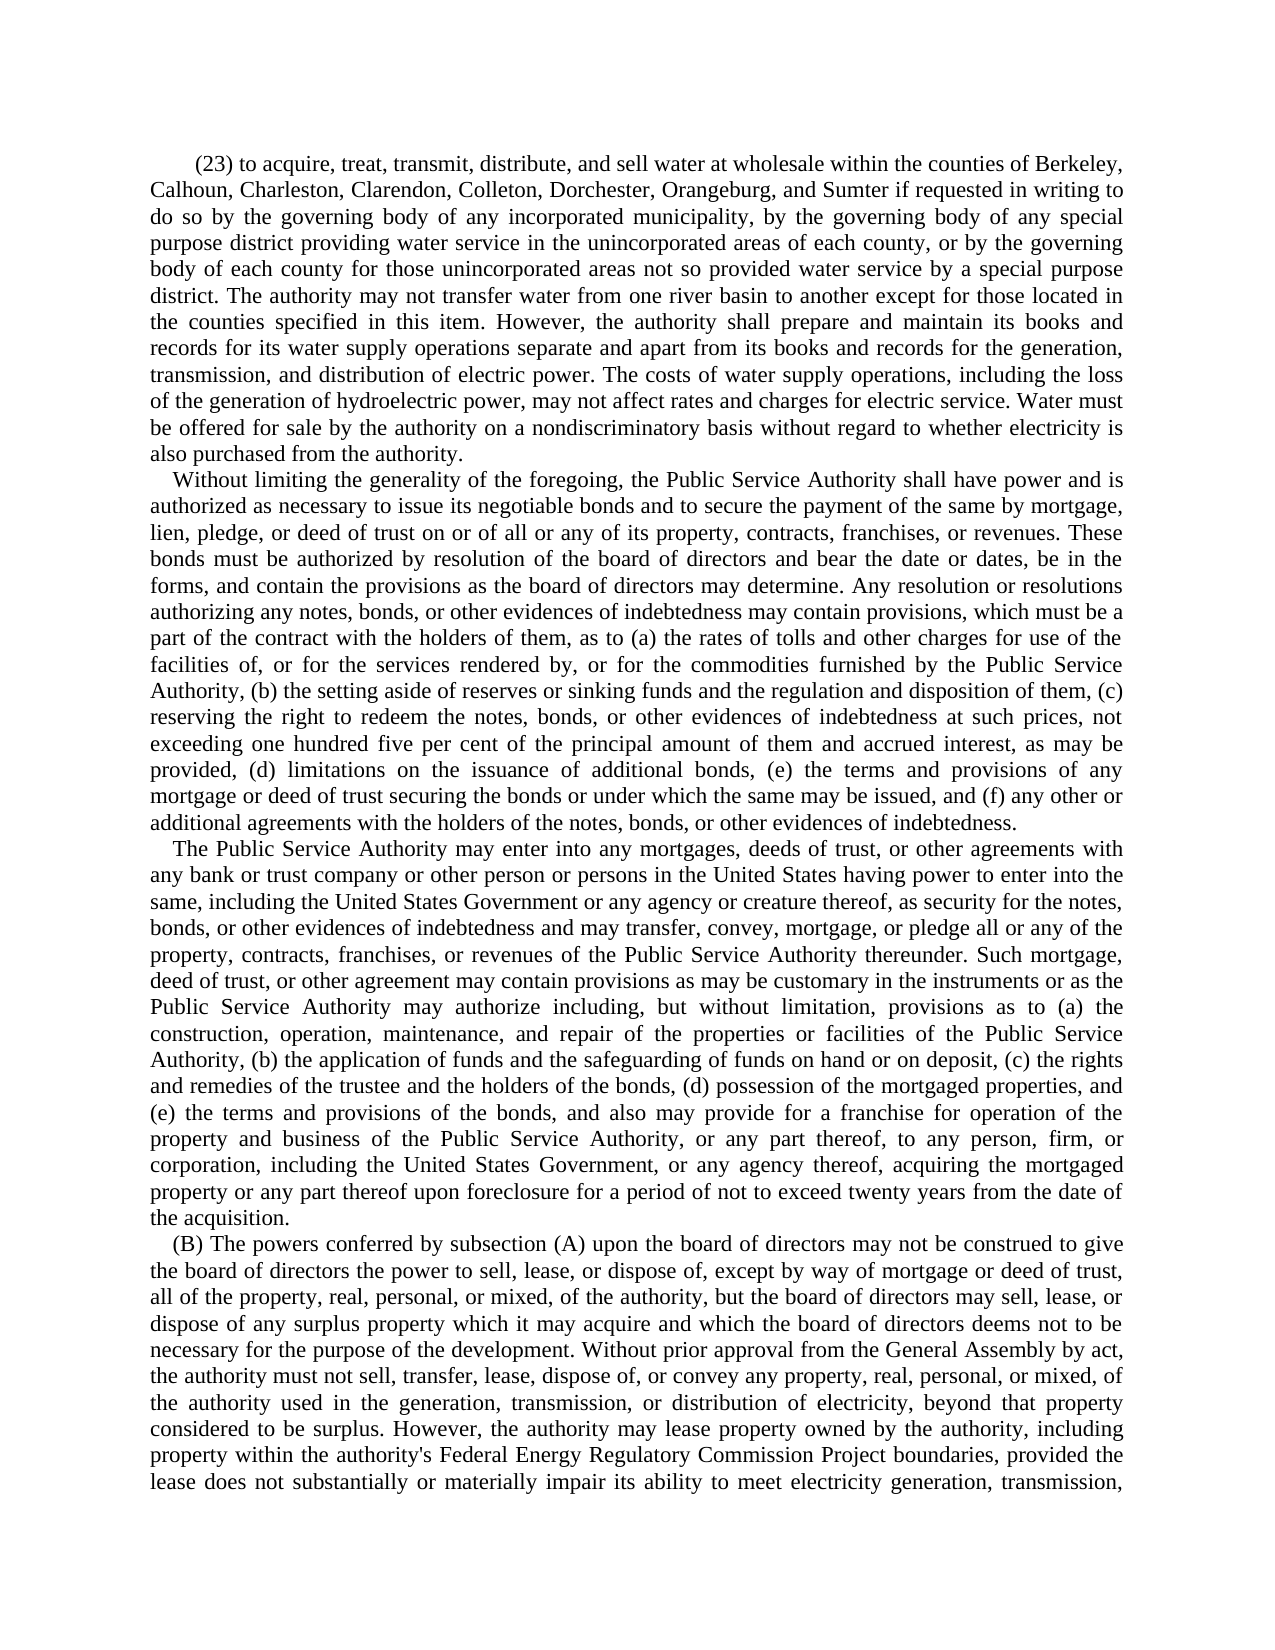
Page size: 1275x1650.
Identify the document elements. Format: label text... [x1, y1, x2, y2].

text Without limiting the generality of the foregoing, the Public Service Authority shall have power and is authorized as necessary to issue its negotiable bonds and to secure the payment of the same by mortgage, lien, pledge, or deed of trust on or of all or any of its property, contracts, franchises, or revenues. These bonds must be authorized by resolution of the board of directors and bear the date or dates, be in the forms, and contain the provisions as the board of directors may determine. Any resolution or resolutions authorizing any notes, bonds, or other evidences of indebtedness may contain provisions, which must be a part of the contract with the holders of them, as to (a) the rates of tolls and other charges for use of the facilities of, or for the services rendered by, or for the commodities furnished by the Public Service Authority, (b) the setting aside of reserves or sinking funds and the regulation and disposition of them, (c) reserving the right to redeem the notes, bonds, or other evidences of indebtedness at such prices, not exceeding one hundred five per cent of the principal amount of them and accrued interest, as may be provided, (d) limitations on the issuance of additional bonds, (e) the terms and provisions of any mortgage or deed of trust securing the bonds or under which the same may be issued, and (f) any other or additional agreements with the holders of the notes, bonds, or other evidences of indebtedness. [150, 466, 1125, 835]
text The Public Service Authority may enter into any mortgages, deeds of trust, or other agreements with any bank or trust company or other person or persons in the United States having power to enter into the same, including the United States Government or any agency or creature thereof, as security for the notes, bonds, or other evidences of indebtedness and may transfer, convey, mortgage, or pledge all or any of the property, contracts, franchises, or revenues of the Public Service Authority thereunder. Such mortgage, deed of trust, or other agreement may contain provisions as may be customary in the instruments or as the Public Service Authority may authorize including, but without limitation, provisions as to (a) the construction, operation, maintenance, and repair of the properties or facilities of the Public Service Authority, (b) the application of funds and the safeguarding of funds on hand or on deposit, (c) the rights and remedies of the trustee and the holders of the bonds, (d) possession of the mortgaged properties, and (e) the terms and provisions of the bonds, and also may provide for a franchise for operation of the property and business of the Public Service Authority, or any part thereof, to any person, firm, or corporation, including the United States Government, or any agency thereof, acquiring the mortgaged property or any part thereof upon foreclosure for a period of not to exceed twenty years from the date of the acquisition. [150, 835, 1125, 1231]
text (23) to acquire, treat, transmit, distribute, and sell water at wholesale within the counties of Berkeley, Calhoun, Charleston, Clarendon, Colleton, Dorchester, Orangeburg, and Sumter if requested in writing to do so by the governing body of any incorporated municipality, by the governing body of any special purpose district providing water service in the unincorporated areas of each county, or by the governing body of each county for those unincorporated areas not so provided water service by a special purpose district. The authority may not transfer water from one river basin to another except for those located in the counties specified in this item. However, the authority shall prepare and maintain its books and records for its water supply operations separate and apart from its books and records for the generation, transmission, and distribution of electric power. The costs of water supply operations, including the loss of the generation of hydroelectric power, may not affect rates and charges for electric service. Water must be offered for sale by the authority on a nondiscriminatory basis without regard to whether electricity is also purchased from the authority. [150, 150, 1125, 466]
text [150, 1231, 1125, 1494]
